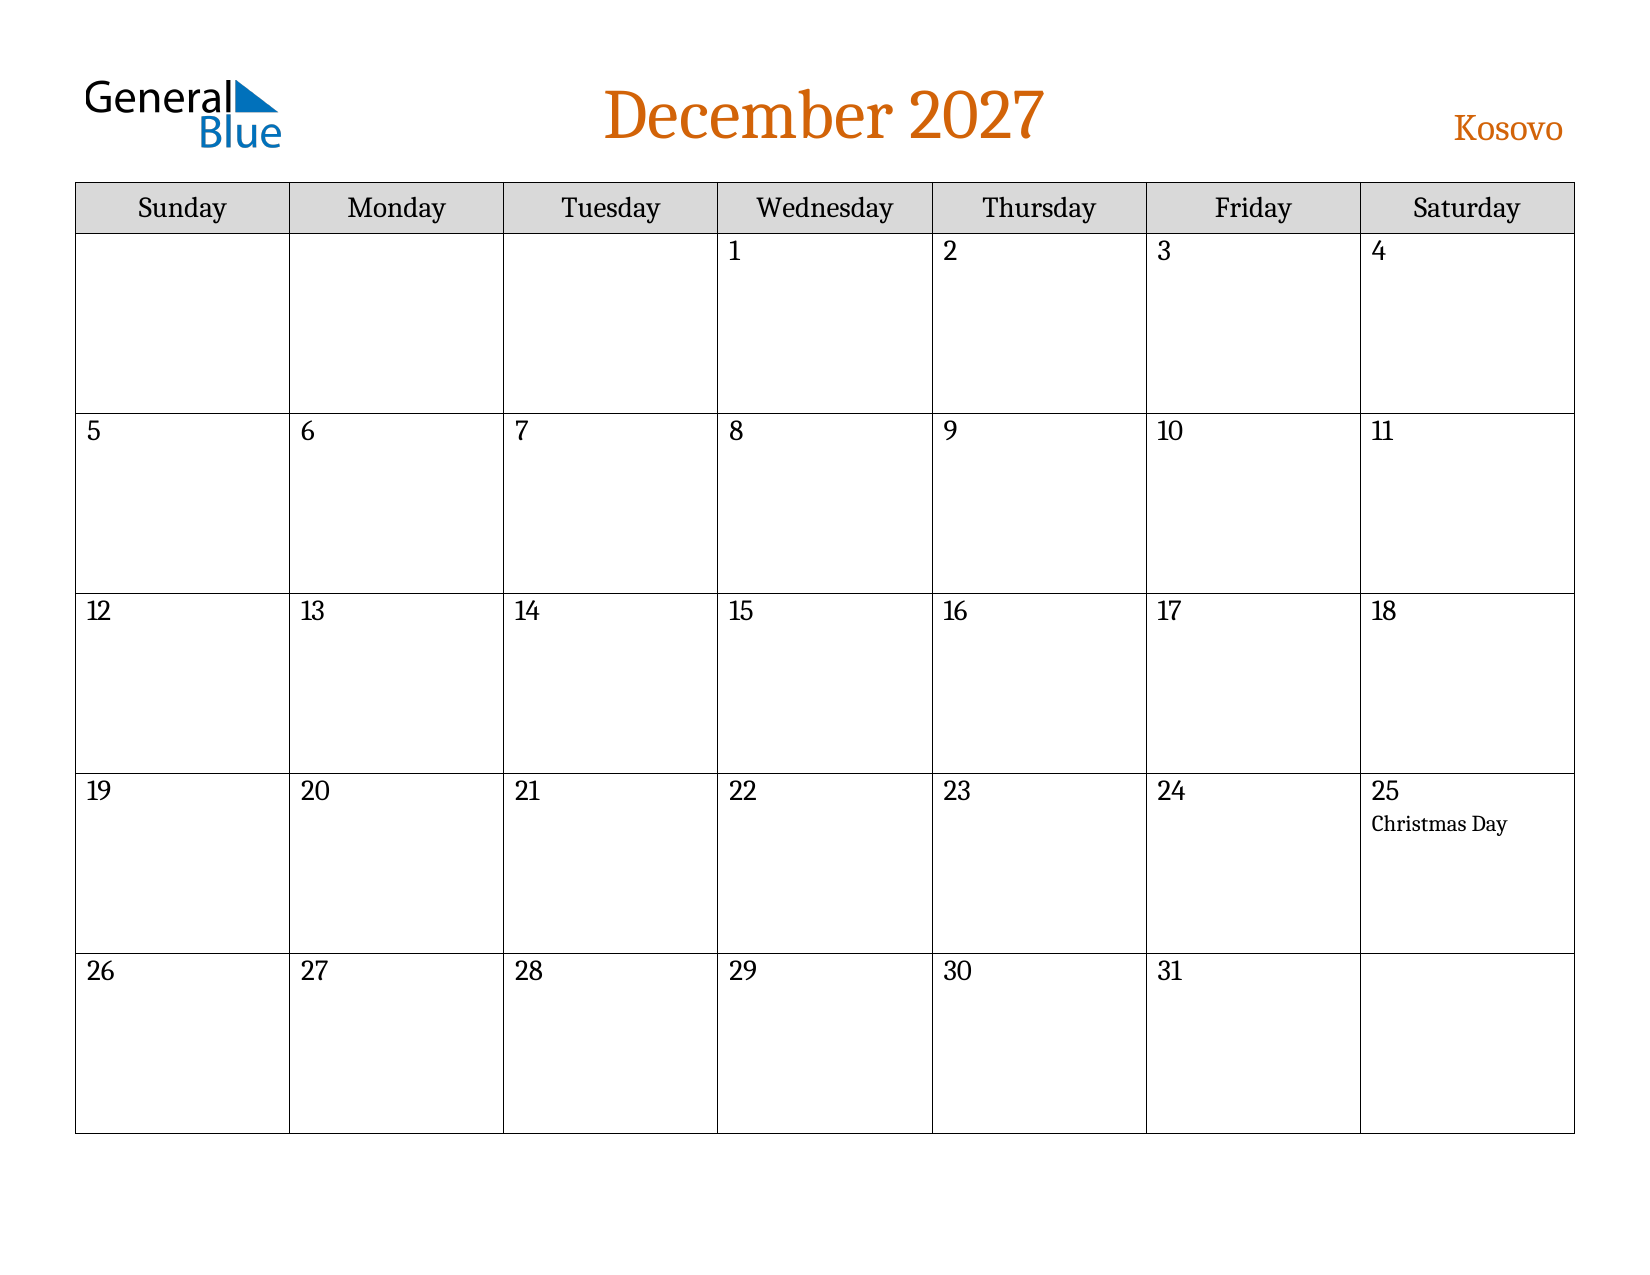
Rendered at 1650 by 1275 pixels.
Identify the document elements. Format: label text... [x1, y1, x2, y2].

table_cell [718, 270, 932, 413]
picture [86, 80, 281, 148]
table_cell [1147, 630, 1360, 773]
table_cell 8 [718, 414, 932, 450]
table_cell [504, 630, 717, 773]
table_cell [718, 990, 932, 1133]
table_cell 10 [1147, 414, 1360, 450]
table_cell 1 [718, 234, 932, 270]
table_cell 4 [1361, 234, 1574, 270]
table_cell 15 [718, 594, 932, 630]
table_cell [933, 270, 1146, 413]
table_cell [1361, 630, 1574, 773]
table_cell Tuesday [504, 183, 717, 233]
table_cell 17 [1147, 594, 1360, 630]
table_cell Friday [1147, 183, 1360, 233]
table_cell [1147, 990, 1360, 1133]
table_cell 26 [76, 954, 289, 990]
table_cell [933, 990, 1146, 1133]
table_cell 12 [76, 594, 289, 630]
table_cell [76, 450, 289, 593]
table_cell 3 [1147, 234, 1360, 270]
table_header Kosovo [1146, 75, 1574, 182]
table_cell [290, 234, 503, 270]
table_cell Wednesday [718, 183, 932, 233]
table_cell 2 [933, 234, 1146, 270]
table_cell [1361, 450, 1574, 593]
table_cell 16 [933, 594, 1146, 630]
table_cell 28 [504, 954, 717, 990]
table_cell 20 [290, 774, 503, 810]
table_cell 24 [1147, 774, 1360, 810]
table_cell Christmas Day [1361, 810, 1574, 953]
table_header December 2027 [504, 75, 1146, 182]
table_cell [76, 234, 289, 270]
table_cell [290, 270, 503, 413]
table_cell [76, 270, 289, 413]
table_cell [290, 630, 503, 773]
table_cell [504, 234, 717, 270]
table_cell [504, 990, 717, 1133]
table_cell 14 [504, 594, 717, 630]
table_cell 31 [1147, 954, 1360, 990]
table_cell 23 [933, 774, 1146, 810]
table_cell 9 [933, 414, 1146, 450]
table_cell [933, 630, 1146, 773]
table_cell [1361, 990, 1574, 1133]
table_cell [1147, 450, 1360, 593]
table_cell 13 [290, 594, 503, 630]
table_cell 6 [290, 414, 503, 450]
table_cell [76, 990, 289, 1133]
table_cell [933, 810, 1146, 953]
table_cell [718, 810, 932, 953]
table_cell [718, 630, 932, 773]
table_cell Thursday [933, 183, 1146, 233]
table_cell 30 [933, 954, 1146, 990]
table_cell Monday [290, 183, 503, 233]
table_cell 25 [1361, 774, 1574, 810]
table_cell 5 [76, 414, 289, 450]
table_header [76, 75, 503, 182]
table_cell 27 [290, 954, 503, 990]
table_cell 18 [1361, 594, 1574, 630]
table_cell [290, 810, 503, 953]
table_cell [1147, 810, 1360, 953]
table_cell 29 [718, 954, 932, 990]
table_cell [504, 450, 717, 593]
table_cell [290, 990, 503, 1133]
table_cell 22 [718, 774, 932, 810]
table_cell Saturday [1361, 183, 1574, 233]
table_cell Sunday [76, 183, 289, 233]
table_cell 19 [76, 774, 289, 810]
table_cell [76, 810, 289, 953]
table_cell [1147, 270, 1360, 413]
table_cell [1361, 270, 1574, 413]
table_cell [290, 450, 503, 593]
table_cell [718, 450, 932, 593]
table_cell 11 [1361, 414, 1574, 450]
table_cell 21 [504, 774, 717, 810]
table_cell [933, 450, 1146, 593]
table_cell [504, 270, 717, 413]
table_cell [1361, 954, 1574, 990]
table_cell 7 [504, 414, 717, 450]
table_cell [504, 810, 717, 953]
table_cell [76, 630, 289, 773]
